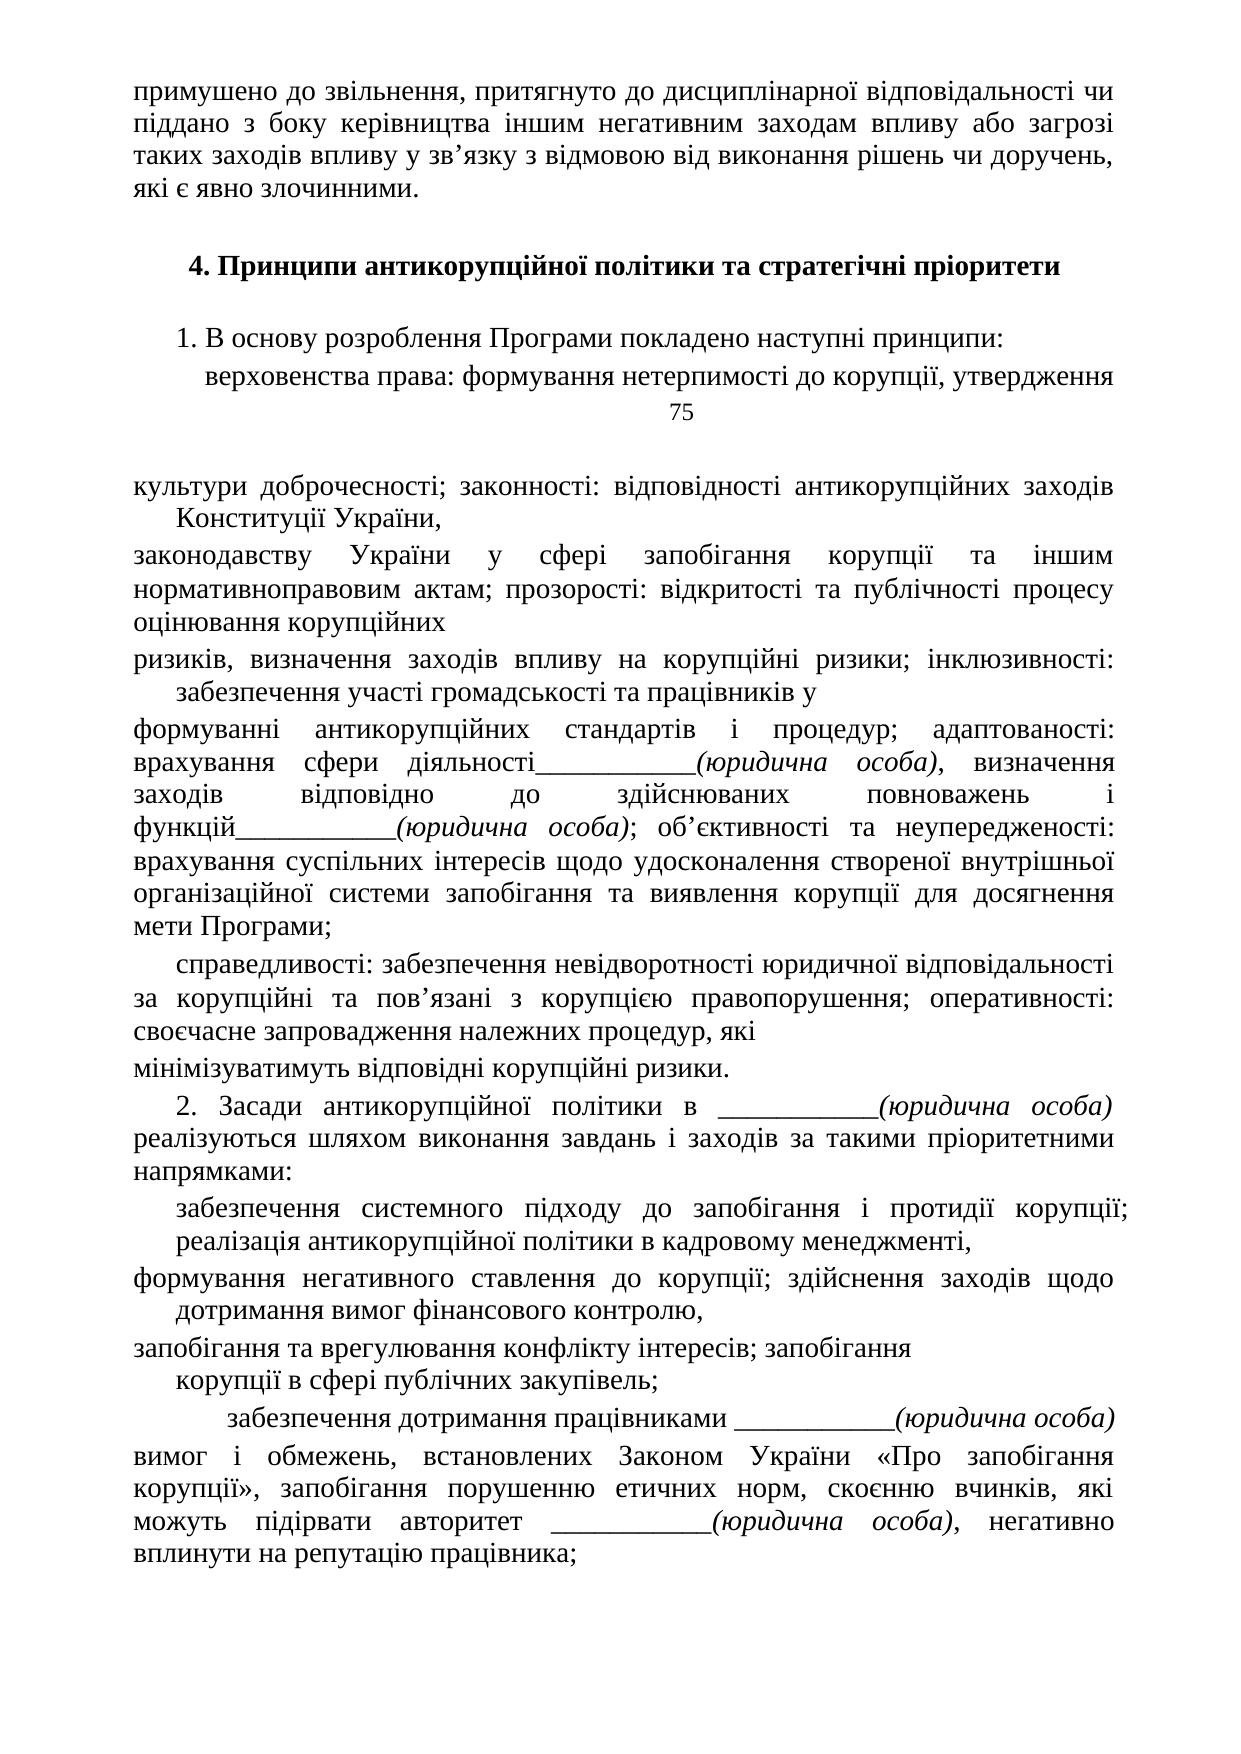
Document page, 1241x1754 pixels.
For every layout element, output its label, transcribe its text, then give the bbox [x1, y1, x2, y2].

subtitle 75 [232, 397, 1131, 426]
text формування негативного ставлення до корупції; здійснення заходів щодо дотримання вимог фінансового контролю, [133, 1262, 1114, 1326]
text справедливості: забезпечення невідворотності юридичної відповідальності за корупційні та пов’язані з корупцією правопорушення; оперативності: своєчасне запровадження належних процедур, які [133, 948, 1114, 1047]
text забезпечення дотримання працівниками ___________(юридична особа) [131, 1401, 1115, 1434]
text 2. Засади антикорупційної політики в ___________(юридична особа) реалізуються шляхом виконання завдань і заходів за такими пріоритетними напрямками: [133, 1090, 1115, 1186]
subtitle 4. Принципи антикорупційної політики та стратегічні пріоритети [118, 249, 1131, 282]
text ризиків, визначення заходів впливу на корупційні ризики; інклюзивності: забезпечення участі громадськості та працівників у [133, 643, 1114, 708]
text законодавству України у сфері запобігання корупції та іншим нормативноправовим актам; прозорості: відкритості та публічності процесу оцінювання корупційних [133, 539, 1114, 638]
text мінімізуватимуть відповідні корупційні ризики. [133, 1052, 1130, 1084]
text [133, 74, 1115, 203]
text формуванні антикорупційних стандартів і процедур; адаптованості: врахування сфери діяльності___________(юридична особа), визначення заходів відповідно до здійснюваних повноважень і функцій___________(юридична особа); об’єктивності та неупередженості: врахування суспільних інтересів щодо удосконалення створеної внутрішньої організаційної системи запобігання та виявлення корупції для досягнення мети Програми; [133, 713, 1115, 943]
text забезпечення системного підходу до запобігання і протидії корупції; реалізація антикорупційної політики в кадровому менеджменті, [176, 1192, 1130, 1256]
text 1. В основу розроблення Програми покладено наступні принципи: [176, 321, 1130, 354]
text вимог і обмежень, встановлених Законом України «Про запобігання корупції», запобігання порушенню етичних норм, скоєнню вчинків, які можуть підірвати авторитет ___________(юридична особа), негативно вплинути на репутацію працівника; [133, 1439, 1115, 1568]
text культури доброчесності; законності: відповідності антикорупційних заходів Конституції України, [133, 469, 1114, 534]
text верховенства права: формування нетерпимості до корупції, утвердження [131, 359, 1114, 392]
text запобігання та врегулювання конфлікту інтересів; запобігання корупції в сфері публічних закупівель; [133, 1331, 912, 1396]
